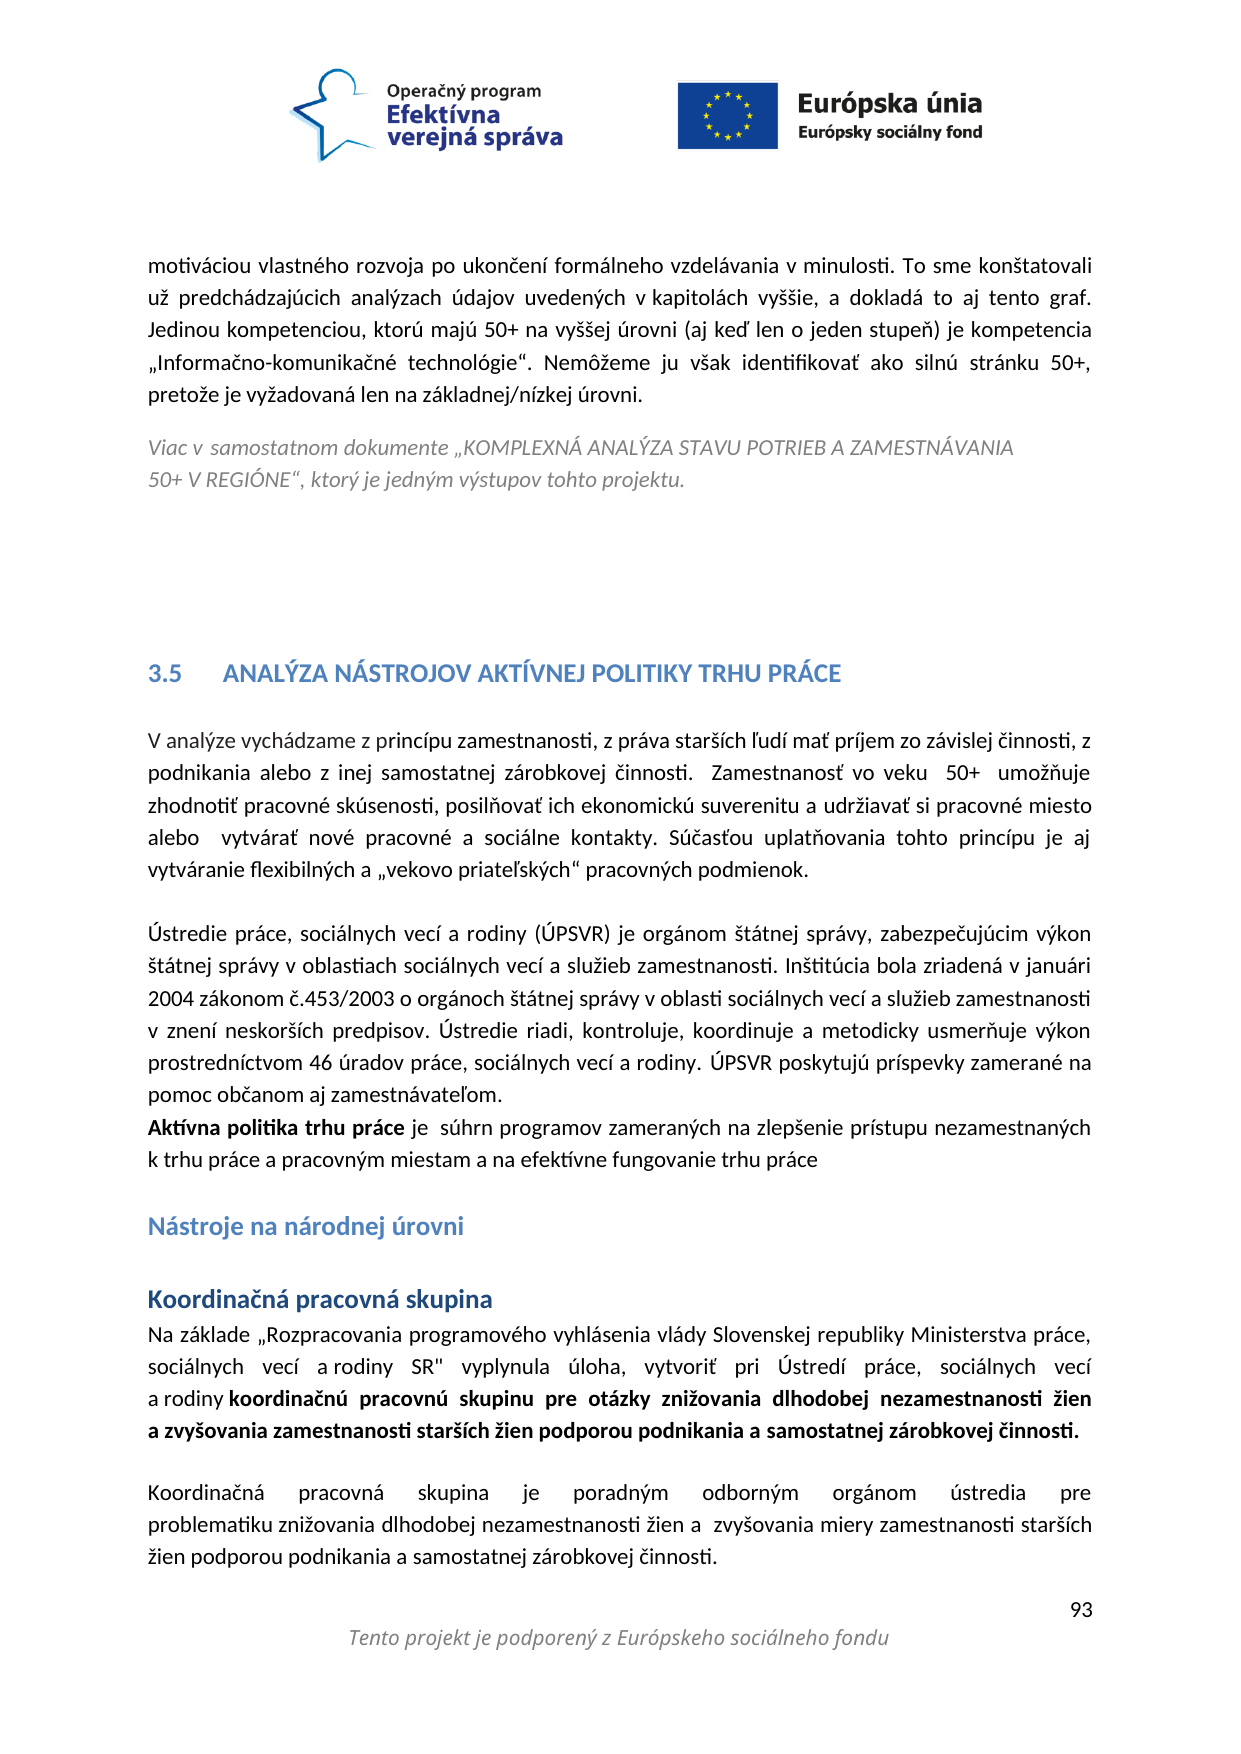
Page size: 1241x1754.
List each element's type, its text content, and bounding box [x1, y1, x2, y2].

text V analýze vychádzame z princípu zamestnanosti, z práva starších ľudí mať príjem zo závislej činnosti, z podnikania alebo z inej samostatnej zárobkovej činnosti. Zamestnanosť vo veku 50+ umožňuje zhodnotiť pracovné skúsenosti, posilňovať ich ekonomickú suverenitu a udržiavať si pracovné miesto alebo vytvárať nové pracovné a sociálne kontakty. Súčasťou uplatňovania tohto princípu je aj vytváranie flexibilných a „vekovo priateľských“ pracovných podmienok. [148, 726, 1093, 883]
subtitle ANALÝZA NÁSTROJOV AKTÍVNEJ POLITIKY TRHU PRÁCE [148, 656, 1093, 689]
text Na základe „Rozpracovania programového vyhlásenia vlády Slovenskej republiky Ministerstva práce, sociálnych vecí a rodiny SR" vyplynula úloha, vytvoriť pri Ústredí práce, sociálnych vecí a rodiny koordinačnú pracovnú skupinu pre otázky znižovania dlhodobej nezamestnanosti žien a zvyšovania zamestnanosti starších žien podporou podnikania a samostatnej zárobkovej činnosti. [148, 1320, 1093, 1444]
picture [264, 61, 1008, 185]
text Koordinačná pracovná skupina je poradným odborným orgánom ústredia pre problematiku znižovania dlhodobej nezamestnanosti žien a zvyšovania miery zamestnanosti starších žien podporou podnikania a samostatnej zárobkovej činnosti. [148, 1478, 1093, 1570]
list Aktívna politika trhu práce je súhrn programov zameraných na zlepšenie prístupu nezamestnaných k trhu práce a pracovným miestam a na efektívne fungovanie trhu práce [148, 1113, 1093, 1173]
list Ústredie práce, sociálnych vecí a rodiny (ÚPSVR) je orgánom štátnej správy, zabezpečujúcim výkon štátnej správy v oblastiach sociálnych vecí a služieb zamestnanosti. Inštitúcia bola zriadená v januári 2004 zákonom č.453/2003 o orgánoch štátnej správy v oblasti sociálnych vecí a služieb zamestnanosti v znení neskorších predpisov. Ústredie riadi, kontroluje, koordinuje a metodicky usmerňuje výkon prostredníctvom 46 úradov práce, sociálnych vecí a rodiny. ÚPSVR poskytujú príspevky zamerané na pomoc občanom aj zamestnávateľom. [148, 919, 1093, 1108]
text Viac v samostatnom dokumente „KOMPLEXNÁ ANALÝZA STAVU POTRIEB A ZAMESTNÁVANIA [148, 433, 1093, 461]
text Nástroje na národnej úrovni [148, 1209, 1048, 1242]
text 50+ V REGIÓNE“, ktorý je jedným výstupov tohto projektu. [148, 465, 1093, 493]
text Koordinačná pracovná skupina [148, 1282, 1048, 1315]
